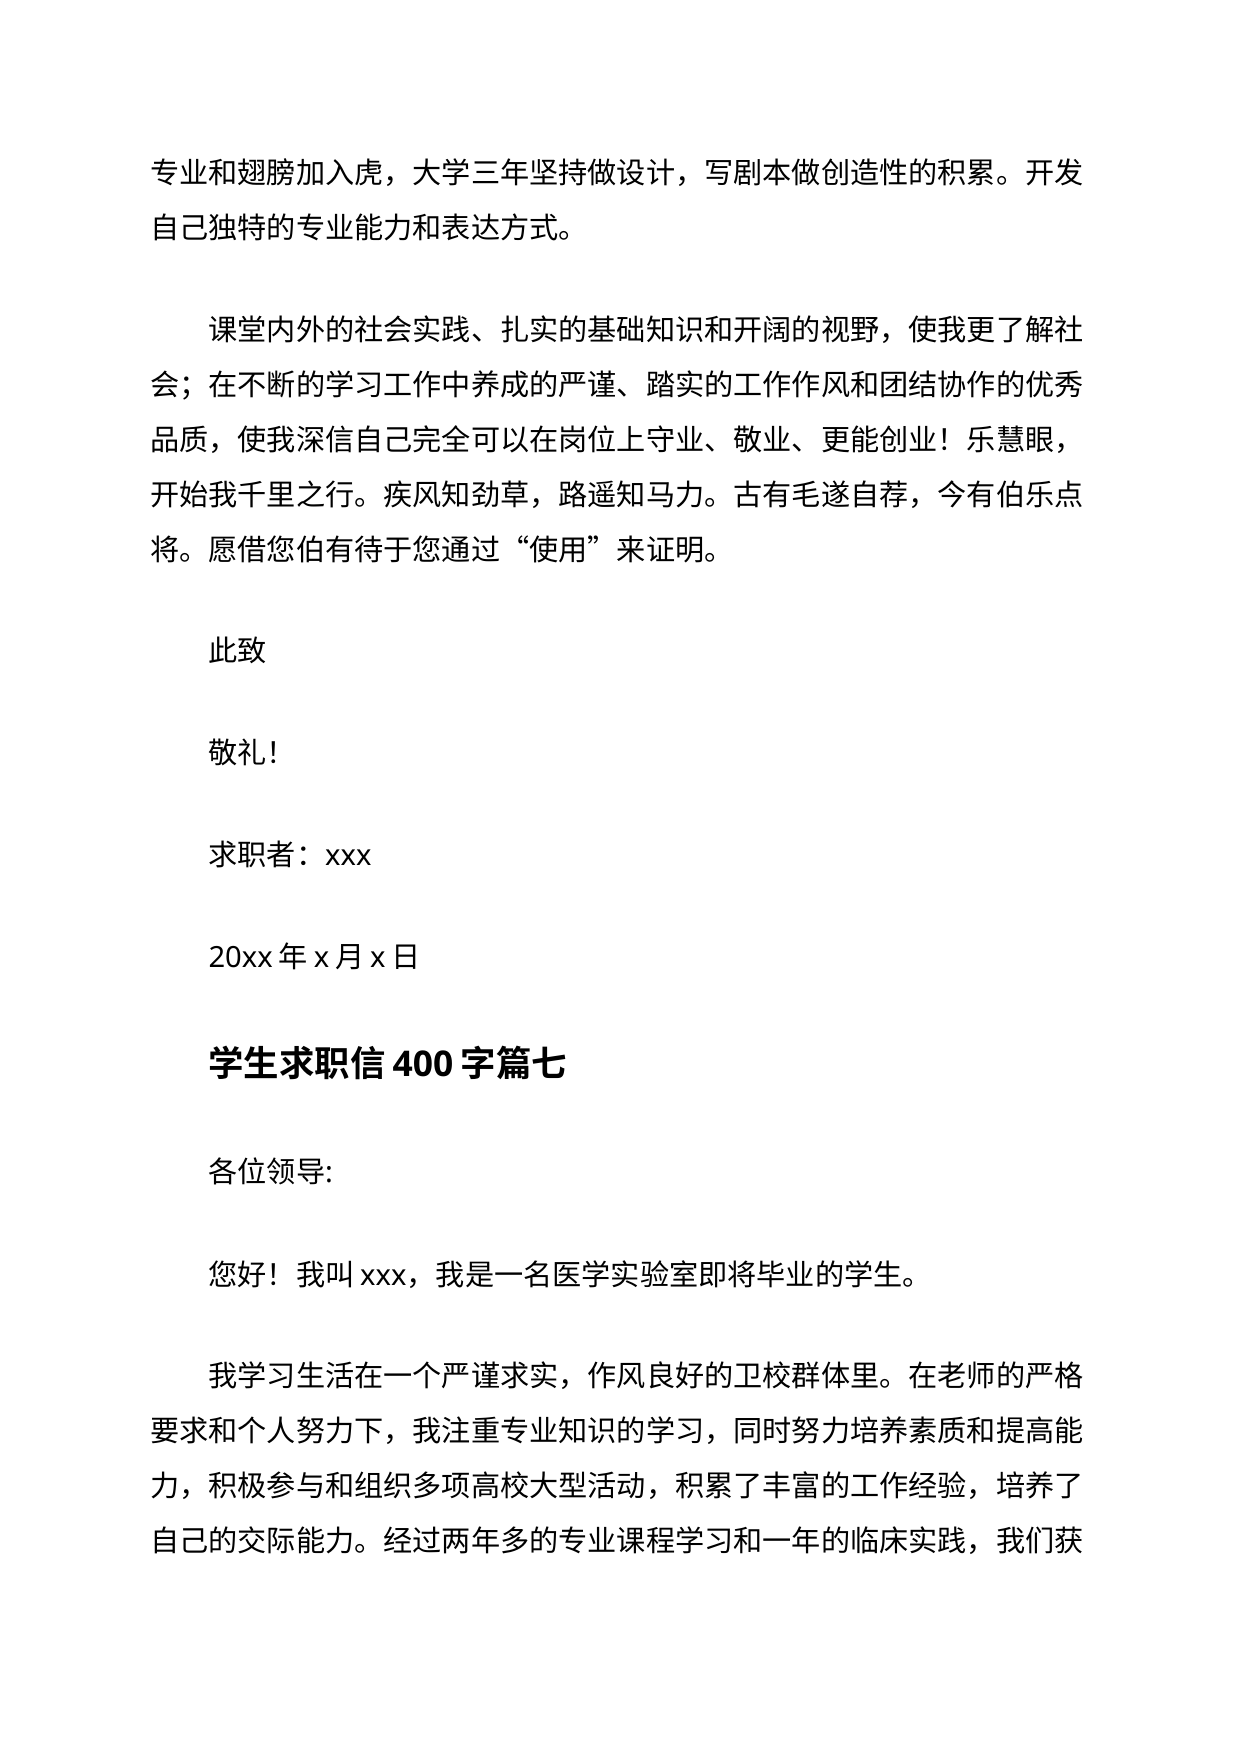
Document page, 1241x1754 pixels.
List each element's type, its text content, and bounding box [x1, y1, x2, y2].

text 20xx年x月x日 [150, 933, 1090, 976]
text 您好！我叫xxx，我是一名医学实验室即将毕业的学生。 [150, 1251, 1090, 1293]
text 此致 [150, 628, 1090, 670]
text 求职者：xxx [150, 832, 1090, 874]
text 学生求职信400字篇七 [150, 1036, 1090, 1087]
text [150, 1353, 1090, 1560]
text 课堂内外的社会实践、扎实的基础知识和开阔的视野，使我更了解社会；在不断的学习工作中养成的严谨、踏实的工作作风和团结协作的优秀品质，使我深信自己完全可以在岗位上守业、敬业、更能创业！乐慧眼，开始我千里之行。疾风知劲草，路遥知马力。古有毛遂自荐，今有伯乐点将。愿借您伯有待于您通过“使用”来证明。 [150, 307, 1090, 568]
text 敬礼！ [150, 730, 1090, 772]
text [150, 150, 1090, 247]
text 各位领导: [150, 1149, 1090, 1191]
